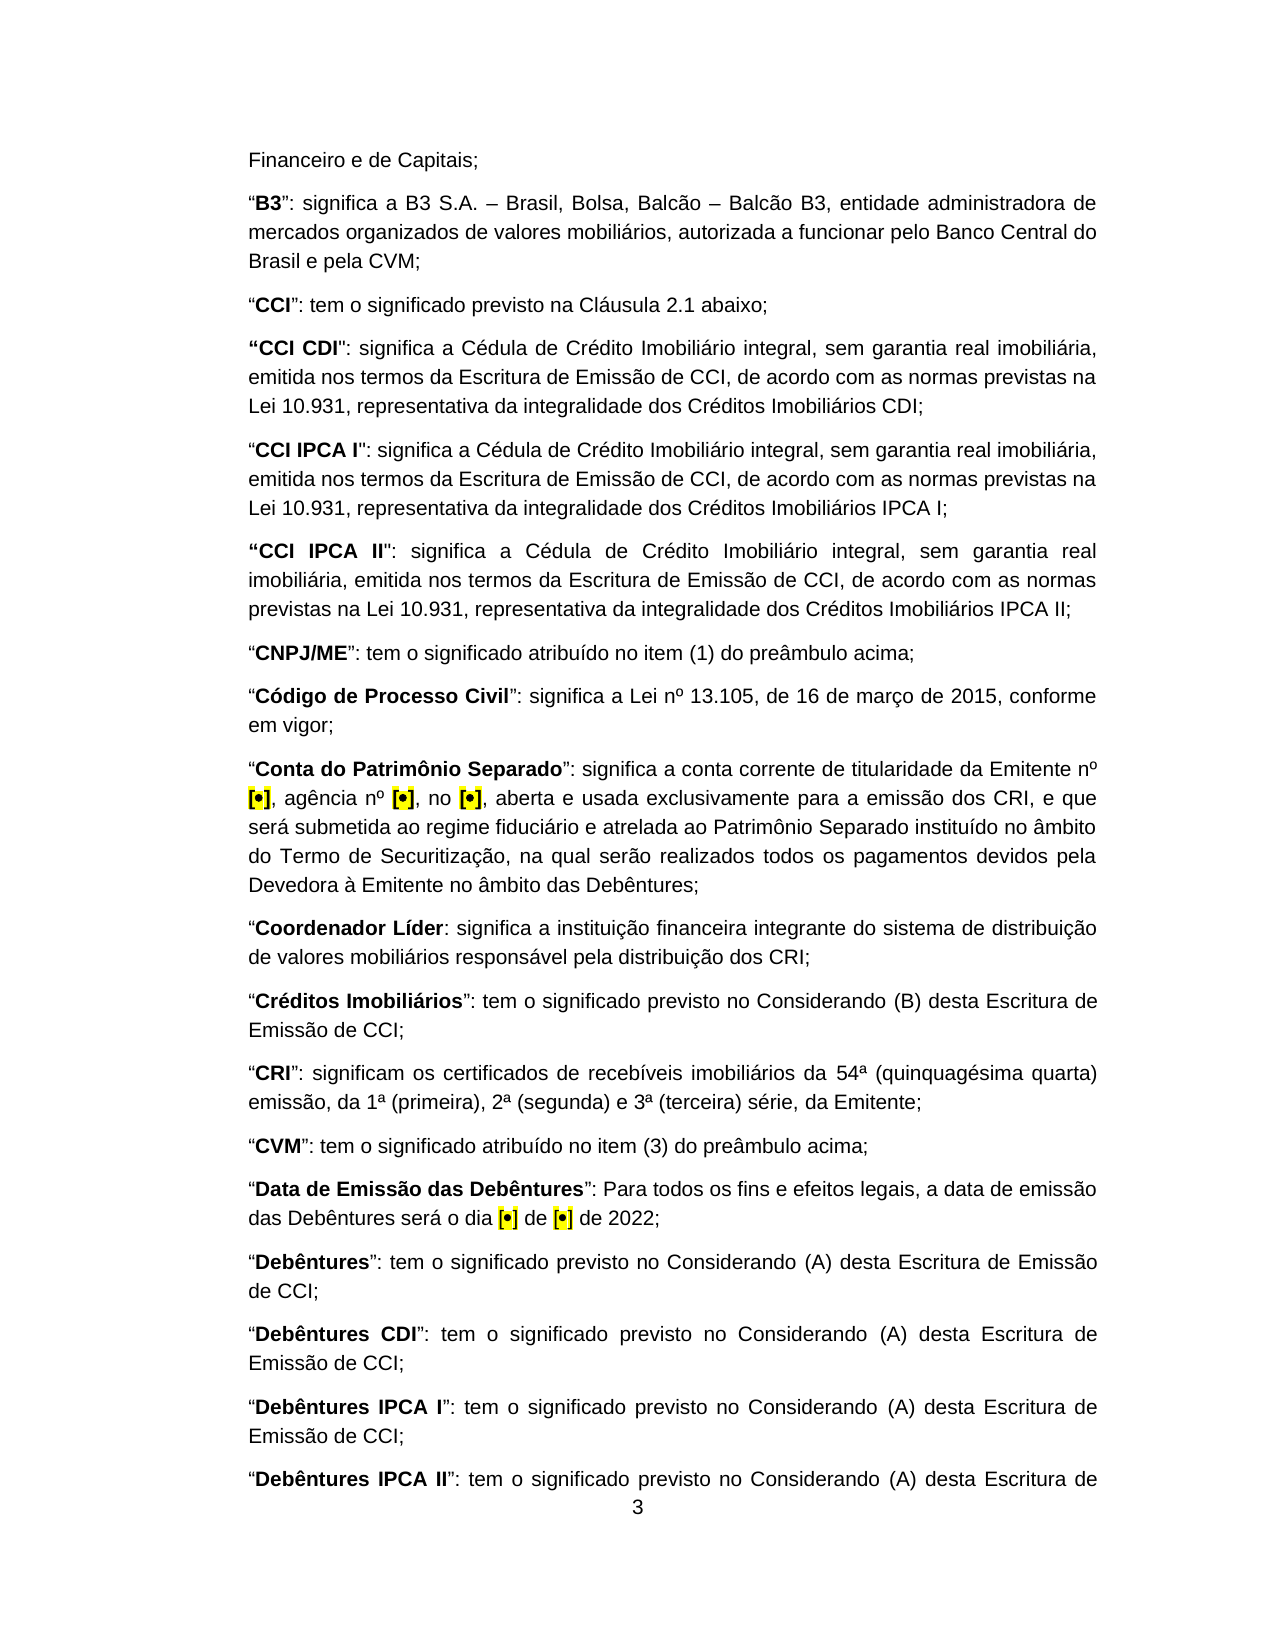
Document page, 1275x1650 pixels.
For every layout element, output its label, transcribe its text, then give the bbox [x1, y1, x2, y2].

text “Debêntures CDI”: tem o significado previsto no Considerando (A) desta Escritura de Emissão de CCI; [248, 1322, 1098, 1375]
text “B3”: significa a B3 S.A. – Brasil, Bolsa, Balcão – Balcão B3, entidade administradora de mercados organizados de valores mobiliários, autorizada a funcionar pelo Banco Central do Brasil e pela CVM; [248, 191, 1098, 273]
text “Código de Processo Civil”: significa a Lei nº 13.105, de 16 de março de 2015, conforme em vigor; [248, 684, 1098, 737]
text “Coordenador Líder: significa a instituição financeira integrante do sistema de distribuição de valores mobiliários responsável pela distribuição dos CRI; [248, 916, 1098, 969]
text “Créditos Imobiliários”: tem o significado previsto no Considerando (B) desta Escritura de Emissão de CCI; [248, 989, 1098, 1042]
text “CVM”: tem o significado atribuído no item (3) do preâmbulo acima; [248, 1134, 1098, 1158]
text “CCI CDI": significa a Cédula de Crédito Imobiliário integral, sem garantia real imobiliária, emitida nos termos da Escritura de Emissão de CCI, de acordo com as normas previstas na Lei 10.931, representativa da integralidade dos Créditos Imobiliários CDI; [248, 336, 1098, 418]
text “Debêntures IPCA I”: tem o significado previsto no Considerando (A) desta Escritura de Emissão de CCI; [248, 1395, 1098, 1448]
text “CCI”: tem o significado previsto na Cláusula 2.1 abaixo; [248, 293, 1098, 317]
text “Debêntures”: tem o significado previsto no Considerando (A) desta Escritura de Emissão de CCI; [248, 1250, 1098, 1303]
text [248, 148, 1098, 172]
text “CCI IPCA II": significa a Cédula de Crédito Imobiliário integral, sem garantia real imobiliária, emitida nos termos da Escritura de Emissão de CCI, de acordo com as normas previstas na Lei 10.931, representativa da integralidade dos Créditos Imobiliários IPCA II; [248, 539, 1098, 621]
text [248, 1467, 1098, 1491]
text “CNPJ/ME”: tem o significado atribuído no item (1) do preâmbulo acima; [248, 641, 1098, 664]
text “Data de Emissão das Debêntures”: Para todos os fins e efeitos legais, a data de emissão das Debêntures será o dia [] de [] de 2022; [248, 1177, 1098, 1230]
text “CCI IPCA I": significa a Cédula de Crédito Imobiliário integral, sem garantia real imobiliária, emitida nos termos da Escritura de Emissão de CCI, de acordo com as normas previstas na Lei 10.931, representativa da integralidade dos Créditos Imobiliários IPCA I; [248, 438, 1098, 519]
text “Conta do Patrimônio Separado”: significa a conta corrente de titularidade da Emitente nº [], agência nº [], no [], aberta e usada exclusivamente para a emissão dos CRI, e que será submetida ao regime fiduciário e atrelada ao Patrimônio Separado instituído no âmbito do Termo de Securitização, na qual serão realizados todos os pagamentos devidos pela Devedora à Emitente no âmbito das Debêntures; [248, 757, 1098, 897]
text “CRI”: significam os certificados de recebíveis imobiliários da 54ª (quinquagésima quarta) emissão, da 1ª (primeira), 2ª (segunda) e 3ª (terceira) série, da Emitente; [248, 1061, 1098, 1114]
